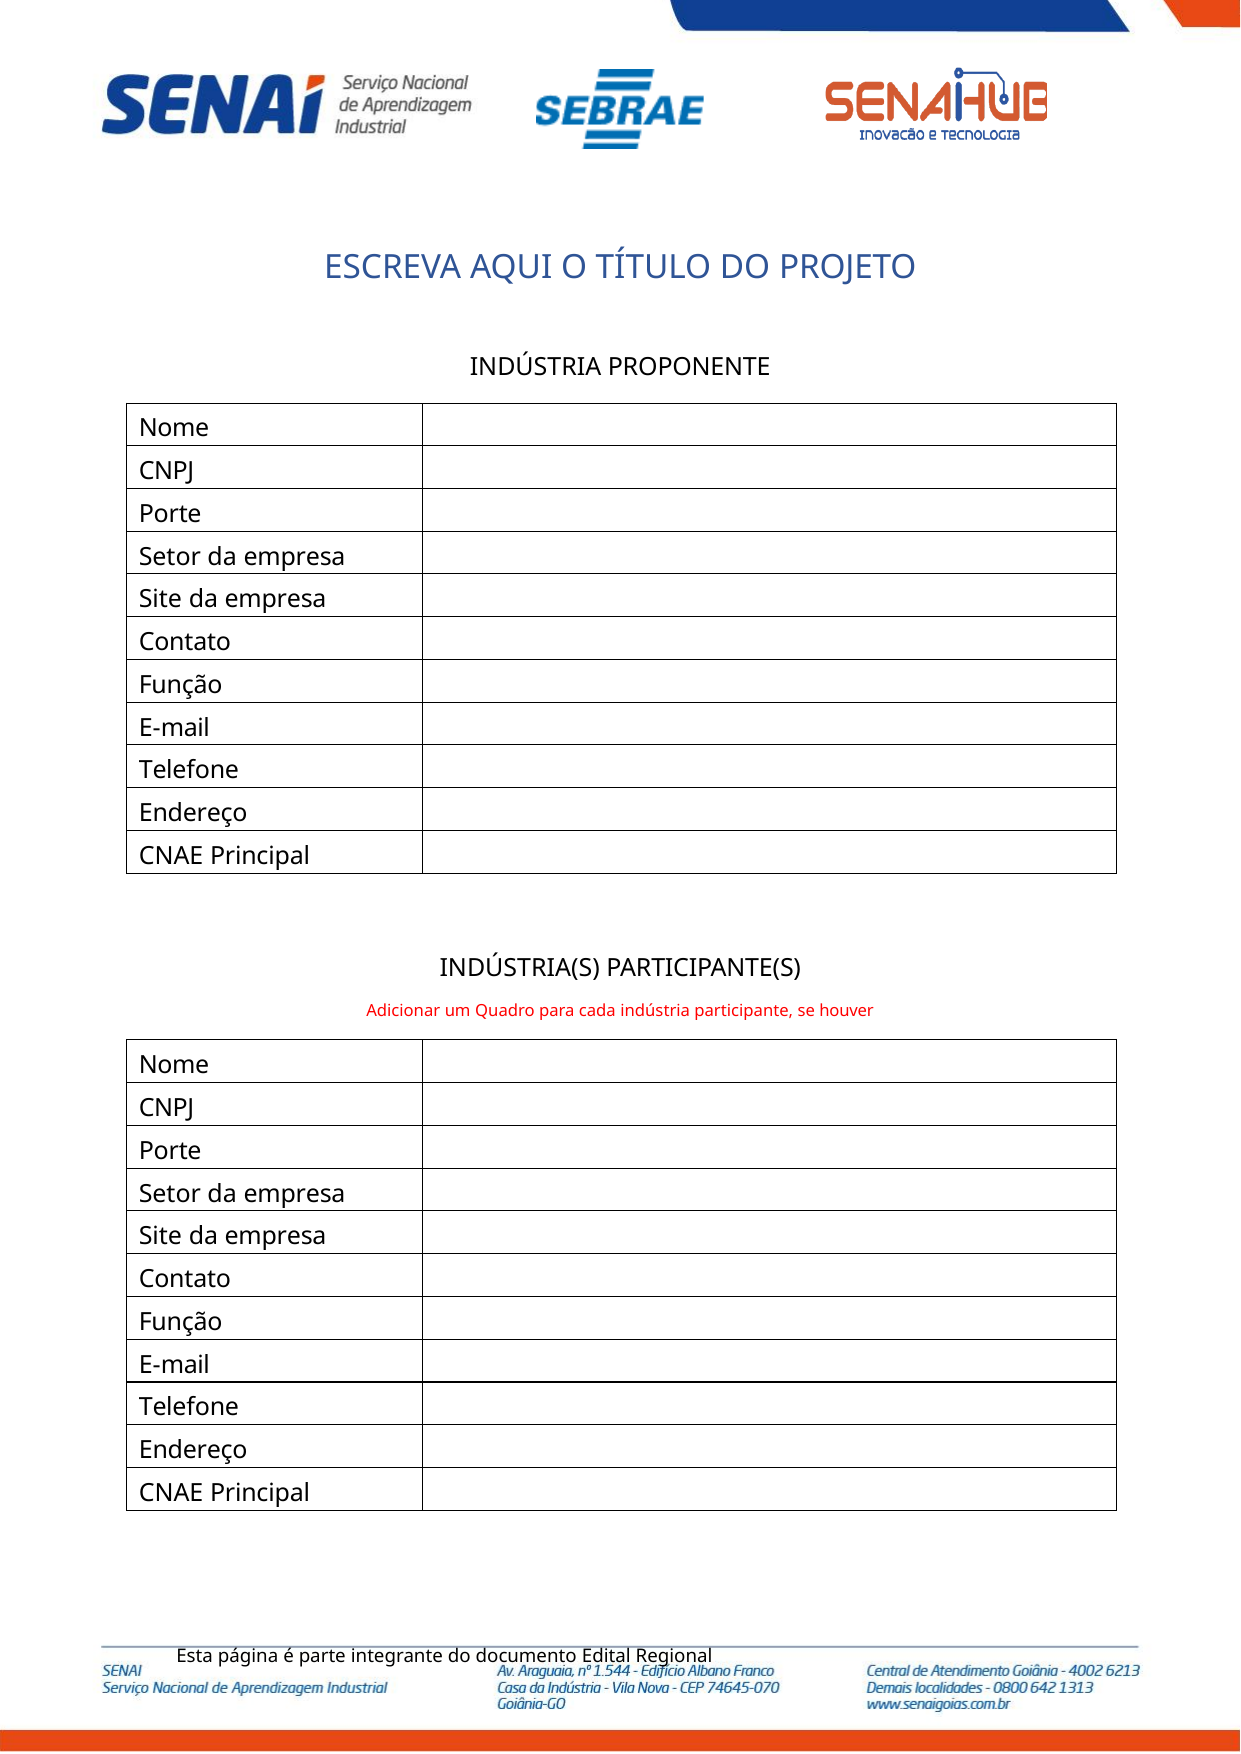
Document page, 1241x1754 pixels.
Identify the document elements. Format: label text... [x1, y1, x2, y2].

table_cell E-mail [127, 1340, 422, 1381]
table_cell [423, 1254, 1116, 1296]
table_cell [423, 788, 1116, 830]
table_cell Endereço [127, 1425, 422, 1467]
table_cell CNPJ [127, 1083, 422, 1125]
table_cell [423, 1211, 1116, 1253]
table_cell [423, 446, 1116, 488]
table_cell Site da empresa [127, 1211, 422, 1253]
table_cell [423, 1297, 1116, 1338]
table_cell Telefone [127, 1383, 422, 1424]
table_cell Contato [127, 1254, 422, 1296]
table_cell [423, 745, 1116, 787]
table_header [423, 1040, 1116, 1082]
table_cell Setor da empresa [127, 1169, 422, 1210]
table_cell Porte [127, 489, 422, 531]
table_cell Porte [127, 1126, 422, 1168]
table_cell Endereço [127, 788, 422, 830]
table_cell Função [127, 660, 422, 702]
table_cell CNAE Principal [127, 1468, 422, 1510]
table_cell Telefone [127, 745, 422, 787]
table_cell E-mail [127, 703, 422, 744]
table_cell [423, 574, 1116, 616]
picture [0, 0, 1241, 1752]
subtitle ESCREVA AQUI O TÍTULO DO PROJETO [172, 243, 1068, 288]
table_cell Setor da empresa [127, 532, 422, 573]
table_cell [423, 617, 1116, 659]
table_cell [423, 703, 1116, 744]
table_cell [423, 1126, 1116, 1168]
table_cell [423, 831, 1116, 873]
table_header Nome [127, 1040, 422, 1082]
table_cell Função [127, 1297, 422, 1338]
table_cell CNPJ [127, 446, 422, 488]
table_cell [423, 1468, 1116, 1510]
table_cell [423, 1383, 1116, 1424]
text INDÚSTRIA(S) PARTICIPANTE(S) [172, 949, 1068, 983]
text INDÚSTRIA PROPONENTE [172, 349, 1068, 383]
text Adicionar um Quadro para cada indústria participante, se houver [172, 999, 1067, 1021]
table_cell [423, 1169, 1116, 1210]
table_cell CNAE Principal [127, 831, 422, 873]
table_cell [423, 1083, 1116, 1125]
table_header Nome [127, 404, 422, 445]
table_cell [423, 660, 1116, 702]
table_cell [423, 489, 1116, 531]
table_header [423, 404, 1116, 445]
table_cell [423, 1340, 1116, 1381]
table_cell [423, 1425, 1116, 1467]
table_cell Contato [127, 617, 422, 659]
table_cell [423, 532, 1116, 573]
table_cell Site da empresa [127, 574, 422, 616]
